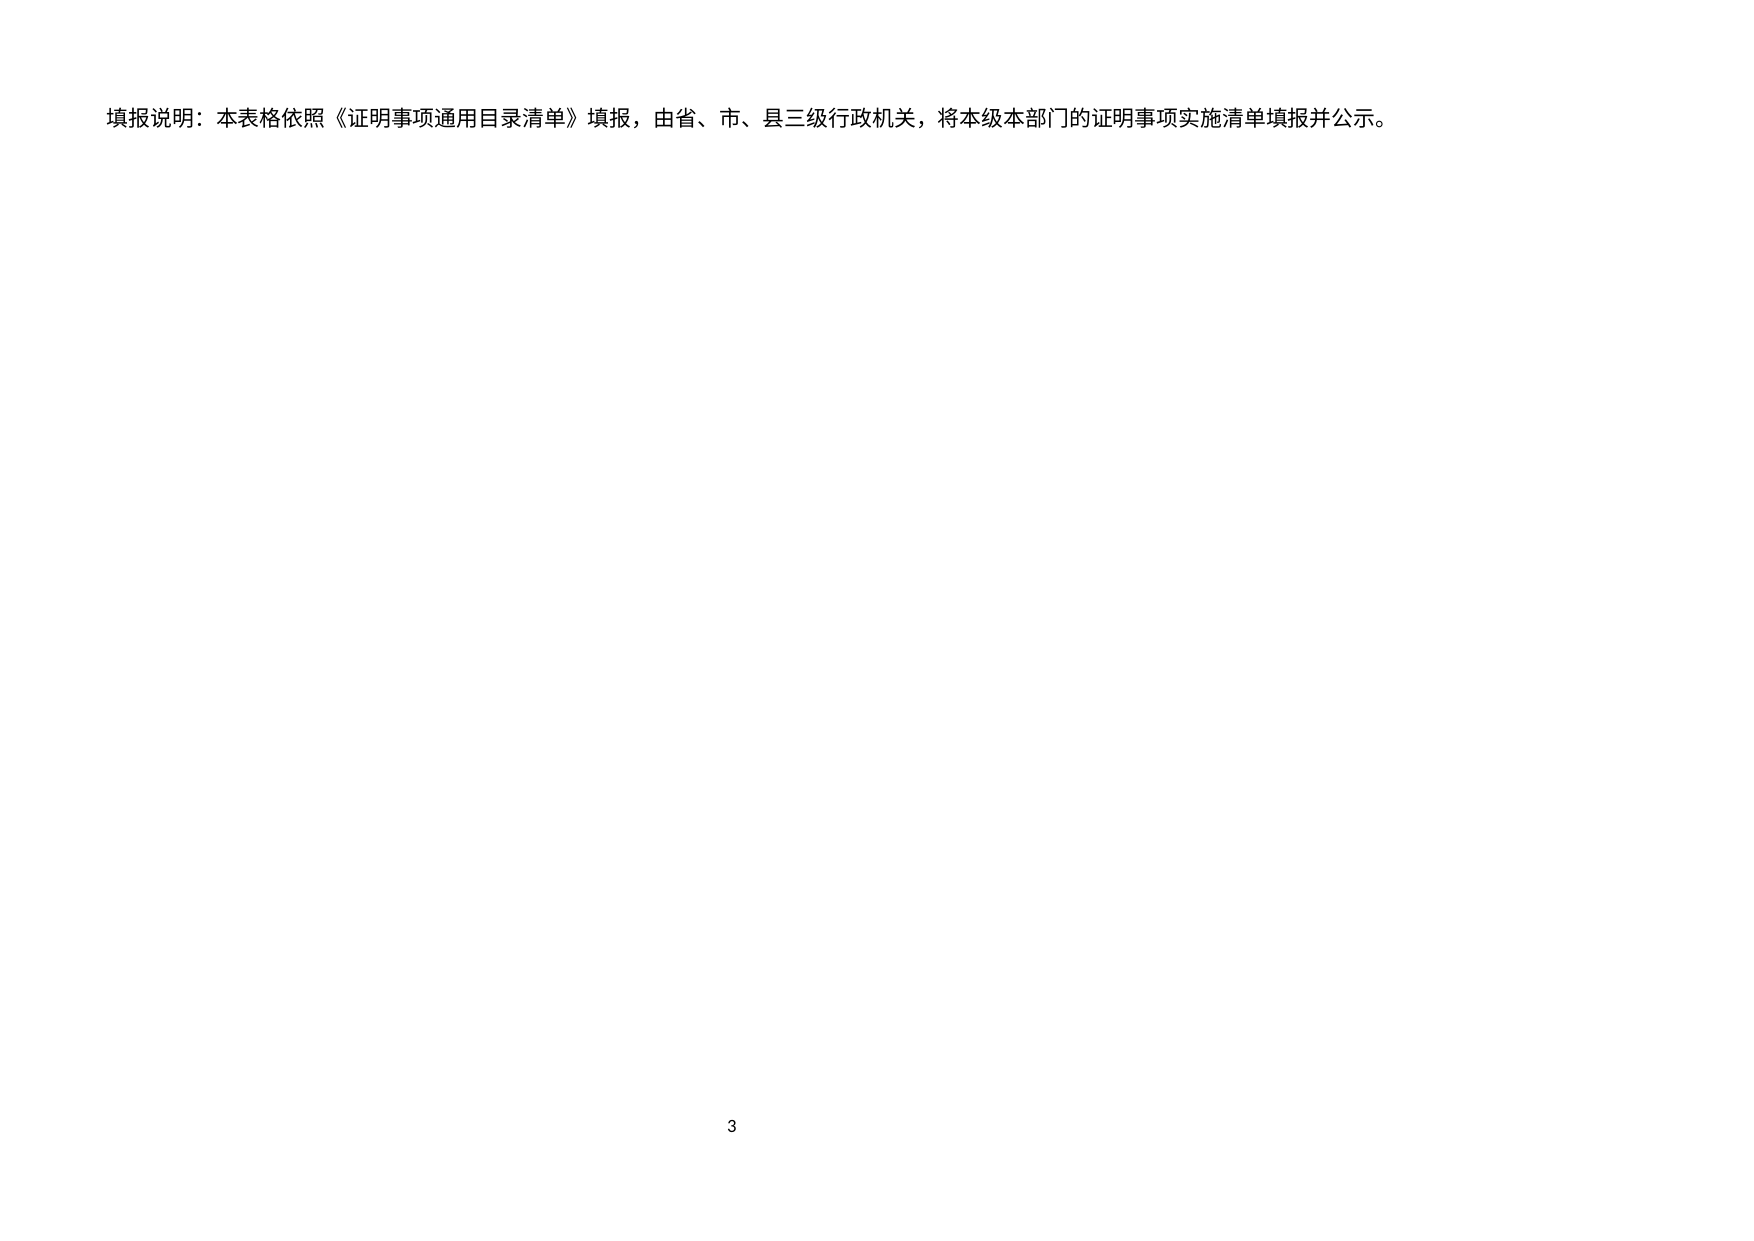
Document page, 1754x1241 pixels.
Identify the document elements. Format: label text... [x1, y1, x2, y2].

text 填报说明：本表格依照《证明事项通用目录清单》填报，由省、市、县三级行政机关，将本级本部门的证明事项实施清单填报并公示。 [106, 100, 1648, 133]
